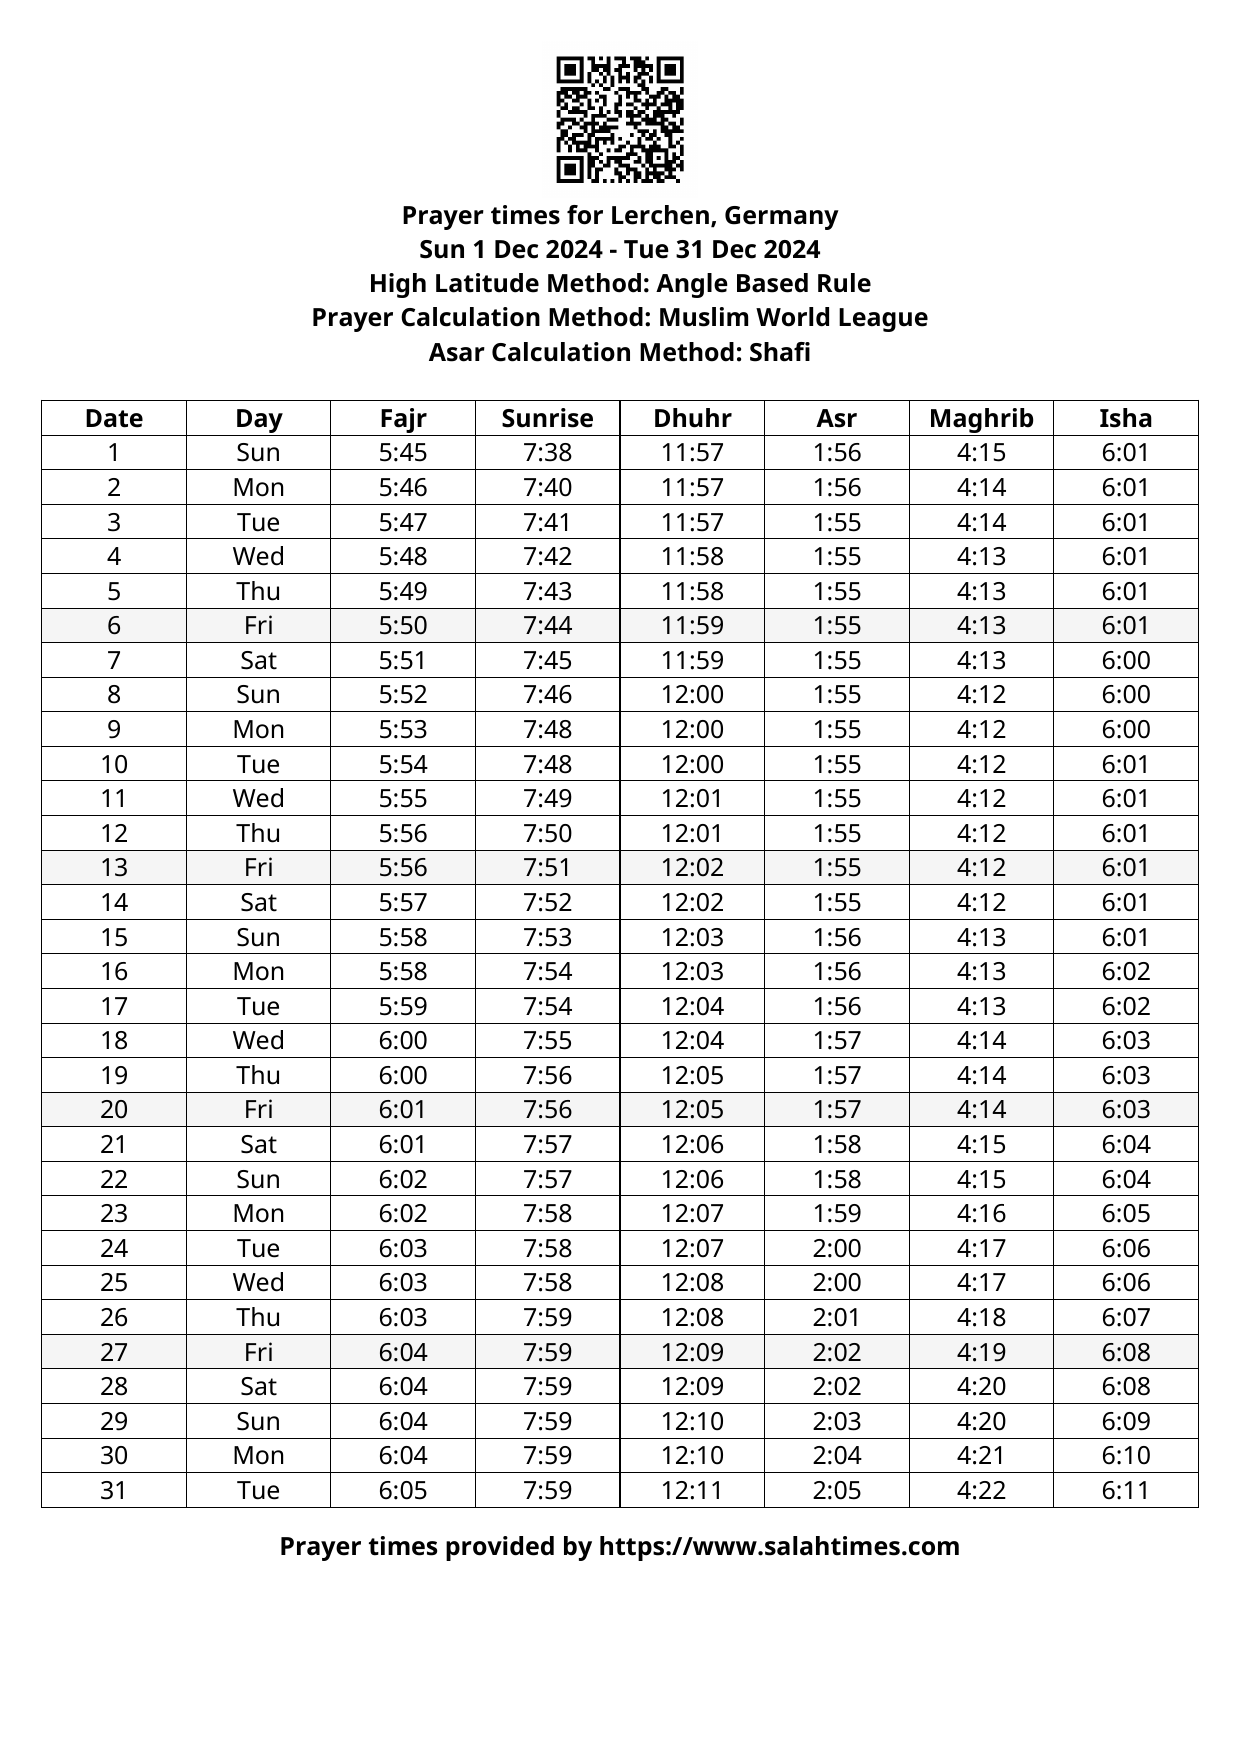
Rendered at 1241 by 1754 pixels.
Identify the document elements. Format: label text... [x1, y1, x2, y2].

table_cell 7:54 [476, 989, 619, 1022]
table_cell 14 [42, 885, 186, 919]
table_cell Thu [187, 574, 330, 607]
table_cell 2:00 [765, 1266, 909, 1299]
table_cell 6:05 [1054, 1196, 1198, 1230]
text High Latitude Method: Angle Based Rule [42, 266, 1198, 300]
table_cell 7:58 [476, 1231, 619, 1264]
table_cell 12:05 [621, 1093, 764, 1126]
table_cell Sun [187, 1404, 330, 1437]
table_cell 21 [42, 1127, 186, 1161]
table_cell 6:01 [1054, 470, 1198, 504]
table_cell 12:00 [621, 712, 764, 746]
table_cell Tue [187, 1473, 330, 1507]
table_cell 2:02 [765, 1369, 909, 1403]
table_cell 2:05 [765, 1473, 909, 1507]
table_cell 1:55 [765, 539, 909, 573]
table_cell 1:58 [765, 1162, 909, 1195]
table_cell Tue [187, 747, 330, 780]
table_cell 12:07 [621, 1196, 764, 1230]
table_cell 11:58 [621, 574, 764, 607]
table_cell 4:13 [910, 920, 1053, 953]
table_cell 6:01 [1054, 574, 1198, 607]
table_cell 19 [42, 1058, 186, 1092]
table_cell 6:01 [1054, 851, 1198, 884]
table_cell 7:53 [476, 920, 619, 953]
table_cell 28 [42, 1369, 186, 1403]
table_cell 6:00 [1054, 678, 1198, 711]
table_cell 16 [42, 954, 186, 988]
table_cell 7:57 [476, 1162, 619, 1195]
table_cell 4 [42, 539, 186, 573]
table_cell 7:38 [476, 436, 619, 469]
table_cell 1:56 [765, 436, 909, 469]
table_cell Fri [187, 1335, 330, 1368]
table_cell 12:01 [621, 816, 764, 849]
table_cell Tue [187, 505, 330, 538]
table_cell 6:01 [331, 1093, 475, 1126]
table_cell 12:03 [621, 954, 764, 988]
table_header Day [187, 401, 330, 434]
table_cell 7:49 [476, 781, 619, 815]
table_cell 4:17 [910, 1266, 1053, 1299]
table_cell 12:04 [621, 989, 764, 1022]
table_cell 12:00 [621, 678, 764, 711]
table_cell 4:14 [910, 470, 1053, 504]
table_cell 10 [42, 747, 186, 780]
table_cell 1:55 [765, 712, 909, 746]
table_cell 5:45 [331, 436, 475, 469]
table_cell 4:16 [910, 1196, 1053, 1230]
table_cell 6:10 [1054, 1439, 1198, 1472]
table_cell 6:00 [1054, 712, 1198, 746]
table_cell 7:59 [476, 1369, 619, 1403]
table_cell 6:04 [331, 1335, 475, 1368]
table_header Asr [765, 401, 909, 434]
table_header Sunrise [476, 401, 619, 434]
table_cell 2:01 [765, 1300, 909, 1334]
table_cell 23 [42, 1196, 186, 1230]
table_cell 12:09 [621, 1335, 764, 1368]
table_cell 2:00 [765, 1231, 909, 1264]
table_cell 6:04 [331, 1404, 475, 1437]
table_cell 5:56 [331, 851, 475, 884]
table_cell 20 [42, 1093, 186, 1126]
table_cell Mon [187, 470, 330, 504]
table_cell 3 [42, 505, 186, 538]
table_cell 5:53 [331, 712, 475, 746]
table_cell 9 [42, 712, 186, 746]
table_cell 6:01 [1054, 505, 1198, 538]
table_cell 4:12 [910, 885, 1053, 919]
table_cell 4:13 [910, 539, 1053, 573]
table_cell 1:57 [765, 1024, 909, 1057]
table_cell Sat [187, 1369, 330, 1403]
table_cell 12:10 [621, 1404, 764, 1437]
table_cell 12:08 [621, 1266, 764, 1299]
table_cell 7:45 [476, 643, 619, 677]
table_cell Thu [187, 1300, 330, 1334]
table_cell 4:12 [910, 678, 1053, 711]
table_cell 2:04 [765, 1439, 909, 1472]
table_cell 1:58 [765, 1127, 909, 1161]
table_cell Fri [187, 1093, 330, 1126]
text Prayer times for Lerchen, Germany [42, 198, 1198, 232]
table_cell 12:05 [621, 1058, 764, 1092]
table_cell 1:56 [765, 920, 909, 953]
table_cell 6:01 [1054, 920, 1198, 953]
table_cell 1:55 [765, 505, 909, 538]
table_cell 4:13 [910, 989, 1053, 1022]
table_cell Wed [187, 1266, 330, 1299]
table_cell 5:50 [331, 609, 475, 642]
table_cell 5:48 [331, 539, 475, 573]
table_cell 11:59 [621, 609, 764, 642]
table_cell 12:00 [621, 747, 764, 780]
table_cell 4:20 [910, 1369, 1053, 1403]
table_cell 1:55 [765, 609, 909, 642]
table_cell 1:56 [765, 954, 909, 988]
table_cell 7:50 [476, 816, 619, 849]
table_cell 11:57 [621, 436, 764, 469]
table_cell 5:57 [331, 885, 475, 919]
table_cell 4:12 [910, 816, 1053, 849]
table_cell 4:13 [910, 643, 1053, 677]
table_cell 6:01 [1054, 816, 1198, 849]
table_cell 7:42 [476, 539, 619, 573]
table_cell 4:13 [910, 574, 1053, 607]
table_cell 6:08 [1054, 1369, 1198, 1403]
table_cell 7:59 [476, 1404, 619, 1437]
table_cell 1:56 [765, 470, 909, 504]
table_cell 4:13 [910, 609, 1053, 642]
table_cell 15 [42, 920, 186, 953]
table_cell Tue [187, 989, 330, 1022]
table_cell 7:55 [476, 1024, 619, 1057]
table_cell 6:01 [1054, 747, 1198, 780]
table_cell 2:02 [765, 1335, 909, 1368]
table_cell 1:55 [765, 851, 909, 884]
table_cell 13 [42, 851, 186, 884]
table_cell 4:15 [910, 1162, 1053, 1195]
table_cell 6:01 [1054, 539, 1198, 573]
table_cell 6:09 [1054, 1404, 1198, 1437]
table_cell 7:58 [476, 1266, 619, 1299]
table_cell 11 [42, 781, 186, 815]
table_cell 5:52 [331, 678, 475, 711]
table_cell 7:59 [476, 1473, 619, 1507]
table_cell Sat [187, 1127, 330, 1161]
table_cell Sun [187, 920, 330, 953]
table_cell Wed [187, 781, 330, 815]
table_cell 1:57 [765, 1093, 909, 1126]
table_cell 6:00 [1054, 643, 1198, 677]
table_cell 5:49 [331, 574, 475, 607]
table_cell 4:12 [910, 851, 1053, 884]
table_cell 7:56 [476, 1058, 619, 1092]
table_cell 4:15 [910, 436, 1053, 469]
table_cell 1:55 [765, 574, 909, 607]
table_cell 4:12 [910, 747, 1053, 780]
table_cell 6:03 [331, 1231, 475, 1264]
table_cell 5 [42, 574, 186, 607]
table_cell 6:03 [331, 1300, 475, 1334]
table_cell 7:43 [476, 574, 619, 607]
table_cell 7:56 [476, 1093, 619, 1126]
table_cell 6:05 [331, 1473, 475, 1507]
table_cell Wed [187, 539, 330, 573]
text Prayer times provided by https://www.salahtimes.com [42, 1528, 1198, 1563]
table_cell 7 [42, 643, 186, 677]
table_cell 5:56 [331, 816, 475, 849]
table_cell 6:00 [331, 1058, 475, 1092]
table_cell 4:13 [910, 954, 1053, 988]
table_cell 5:46 [331, 470, 475, 504]
table_header Dhuhr [621, 401, 764, 434]
table_cell 7:44 [476, 609, 619, 642]
table_cell 7:59 [476, 1300, 619, 1334]
table_cell 4:12 [910, 712, 1053, 746]
table_cell 4:19 [910, 1335, 1053, 1368]
table_cell 12:10 [621, 1439, 764, 1472]
table_cell Mon [187, 1196, 330, 1230]
table_cell Mon [187, 1439, 330, 1472]
table_cell 4:14 [910, 1093, 1053, 1126]
table_cell 1:55 [765, 643, 909, 677]
table_cell 11:57 [621, 505, 764, 538]
table_cell 6:07 [1054, 1300, 1198, 1334]
table_cell 6:01 [1054, 781, 1198, 815]
table_cell 5:47 [331, 505, 475, 538]
table_cell 12:07 [621, 1231, 764, 1264]
table_cell Fri [187, 851, 330, 884]
table_cell 4:12 [910, 781, 1053, 815]
table_cell Thu [187, 1058, 330, 1092]
table_cell 6:03 [1054, 1024, 1198, 1057]
table_cell Sun [187, 678, 330, 711]
table_cell 4:15 [910, 1127, 1053, 1161]
table_cell 6:02 [331, 1196, 475, 1230]
table_cell 29 [42, 1404, 186, 1437]
table_cell 7:52 [476, 885, 619, 919]
table_cell 12:06 [621, 1127, 764, 1161]
table_cell 4:14 [910, 1058, 1053, 1092]
table_cell 4:14 [910, 1024, 1053, 1057]
table_cell 12:06 [621, 1162, 764, 1195]
table_cell 6:02 [331, 1162, 475, 1195]
table_cell 1:55 [765, 781, 909, 815]
table_cell 6:04 [1054, 1127, 1198, 1161]
table_cell 6:00 [331, 1024, 475, 1057]
table_cell 1:56 [765, 989, 909, 1022]
table_cell 5:58 [331, 920, 475, 953]
picture [542, 41, 699, 198]
table_cell 2 [42, 470, 186, 504]
table_cell 11:59 [621, 643, 764, 677]
table_cell 1:59 [765, 1196, 909, 1230]
table_cell 12:03 [621, 920, 764, 953]
table_cell 1:55 [765, 885, 909, 919]
table_cell 6:06 [1054, 1266, 1198, 1299]
table_cell 12:09 [621, 1369, 764, 1403]
table_cell 7:48 [476, 747, 619, 780]
table_cell 12:11 [621, 1473, 764, 1507]
table_cell 26 [42, 1300, 186, 1334]
table_cell 6:01 [1054, 885, 1198, 919]
table_cell 31 [42, 1473, 186, 1507]
table_cell 6:02 [1054, 954, 1198, 988]
table_cell 7:40 [476, 470, 619, 504]
table_cell 12:08 [621, 1300, 764, 1334]
table_cell 1 [42, 436, 186, 469]
table_cell 6:04 [1054, 1162, 1198, 1195]
table_cell Sat [187, 643, 330, 677]
table_cell 7:46 [476, 678, 619, 711]
text Prayer Calculation Method: Muslim World League [42, 300, 1198, 334]
table_cell 6:04 [331, 1439, 475, 1472]
table_cell 4:20 [910, 1404, 1053, 1437]
table_cell 7:51 [476, 851, 619, 884]
table_cell 1:55 [765, 747, 909, 780]
table_cell 4:18 [910, 1300, 1053, 1334]
table_cell 7:48 [476, 712, 619, 746]
table_cell 6:06 [1054, 1231, 1198, 1264]
table_cell 6:01 [1054, 609, 1198, 642]
table_cell 5:51 [331, 643, 475, 677]
table_cell 7:59 [476, 1335, 619, 1368]
table_cell Sat [187, 885, 330, 919]
table_cell 18 [42, 1024, 186, 1057]
table_cell Sun [187, 436, 330, 469]
table_cell 6:01 [1054, 436, 1198, 469]
table_cell Mon [187, 954, 330, 988]
text Asar Calculation Method: Shafi [42, 334, 1198, 368]
table_cell 5:58 [331, 954, 475, 988]
table_cell 6:11 [1054, 1473, 1198, 1507]
table_header Date [42, 401, 186, 434]
table_cell 5:54 [331, 747, 475, 780]
table_cell 7:57 [476, 1127, 619, 1161]
table_cell 6:03 [1054, 1093, 1198, 1126]
table_cell 11:57 [621, 470, 764, 504]
table_cell 5:55 [331, 781, 475, 815]
table_header Isha [1054, 401, 1198, 434]
table_header Fajr [331, 401, 475, 434]
table_cell 1:55 [765, 678, 909, 711]
table_cell 7:54 [476, 954, 619, 988]
table_cell 6:04 [331, 1369, 475, 1403]
table_cell 1:57 [765, 1058, 909, 1092]
table_cell 7:59 [476, 1439, 619, 1472]
table_cell 6:01 [331, 1127, 475, 1161]
table_cell 25 [42, 1266, 186, 1299]
table_cell 6:08 [1054, 1335, 1198, 1368]
table_cell 11:58 [621, 539, 764, 573]
table_cell 1:55 [765, 816, 909, 849]
table_header Maghrib [910, 401, 1053, 434]
table_cell Wed [187, 1024, 330, 1057]
table_cell 12 [42, 816, 186, 849]
table_cell 6:02 [1054, 989, 1198, 1022]
table_cell 24 [42, 1231, 186, 1264]
table_cell 2:03 [765, 1404, 909, 1437]
table_cell Sun [187, 1162, 330, 1195]
table_cell 4:22 [910, 1473, 1053, 1507]
table_cell Fri [187, 609, 330, 642]
table_cell Mon [187, 712, 330, 746]
table_cell 6:03 [331, 1266, 475, 1299]
table_cell Thu [187, 816, 330, 849]
table_cell 7:58 [476, 1196, 619, 1230]
table_cell 5:59 [331, 989, 475, 1022]
table_cell 30 [42, 1439, 186, 1472]
table_cell 6:03 [1054, 1058, 1198, 1092]
table_cell 7:41 [476, 505, 619, 538]
table_cell 4:14 [910, 505, 1053, 538]
table_cell 4:21 [910, 1439, 1053, 1472]
table_cell 17 [42, 989, 186, 1022]
table_cell 4:17 [910, 1231, 1053, 1264]
table_cell 6 [42, 609, 186, 642]
table_cell 27 [42, 1335, 186, 1368]
table_cell 12:02 [621, 851, 764, 884]
table_cell 12:04 [621, 1024, 764, 1057]
table_cell 8 [42, 678, 186, 711]
table_cell 12:01 [621, 781, 764, 815]
table_cell 12:02 [621, 885, 764, 919]
table_cell 22 [42, 1162, 186, 1195]
table_cell Tue [187, 1231, 330, 1264]
text Sun 1 Dec 2024 - Tue 31 Dec 2024 [42, 232, 1198, 266]
